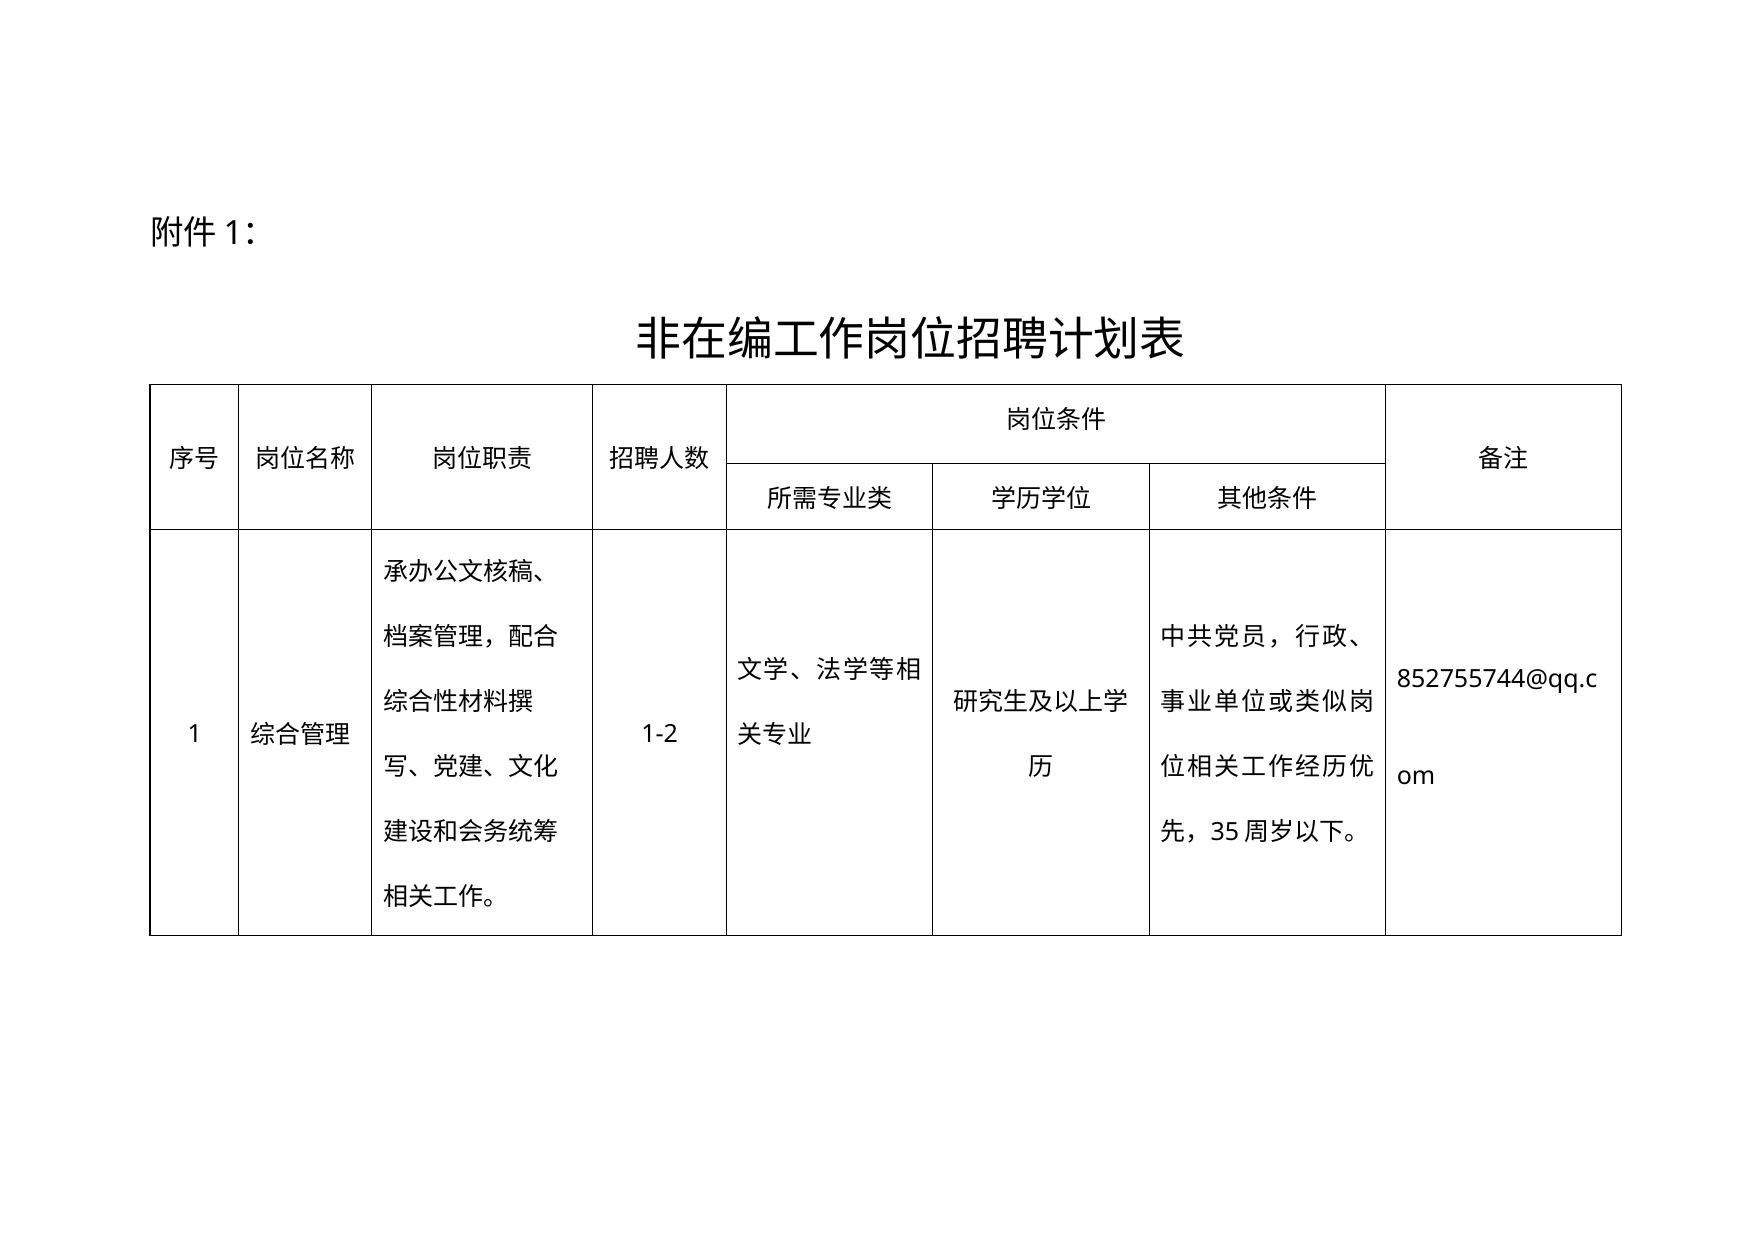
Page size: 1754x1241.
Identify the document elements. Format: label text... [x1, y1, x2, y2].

table_cell 学历学位 [933, 464, 1149, 529]
table_header 招聘人数 [593, 385, 726, 529]
table_cell 研究生及以上学历 [933, 530, 1149, 935]
table_cell 文学、法学等相关专业 [727, 530, 932, 935]
table_header 备注 [1386, 385, 1621, 529]
table_cell 承办公文核稿、档案管理，配合综合性材料撰写、党建、文化建设和会务统筹相关工作。 [372, 530, 592, 935]
table_header 序号 [151, 385, 238, 529]
table_header 岗位名称 [239, 385, 371, 529]
table_header 岗位职责 [372, 385, 592, 529]
table_cell 中共党员，行政、事业单位或类似岗位相关工作经历优先，35周岁以下。 [1150, 530, 1385, 935]
text 附件1： [150, 198, 1604, 263]
table_header 岗位条件 [727, 385, 1385, 463]
table_cell 852755744@qq.com [1386, 530, 1621, 935]
table_cell 所需专业类 [727, 464, 932, 529]
text 非在编工作岗位招聘计划表 [217, 287, 1604, 384]
table_cell 1-2 [593, 530, 726, 935]
table_cell 1 [151, 530, 238, 935]
table_cell 综合管理 [239, 530, 371, 935]
table_cell 其他条件 [1150, 464, 1385, 529]
